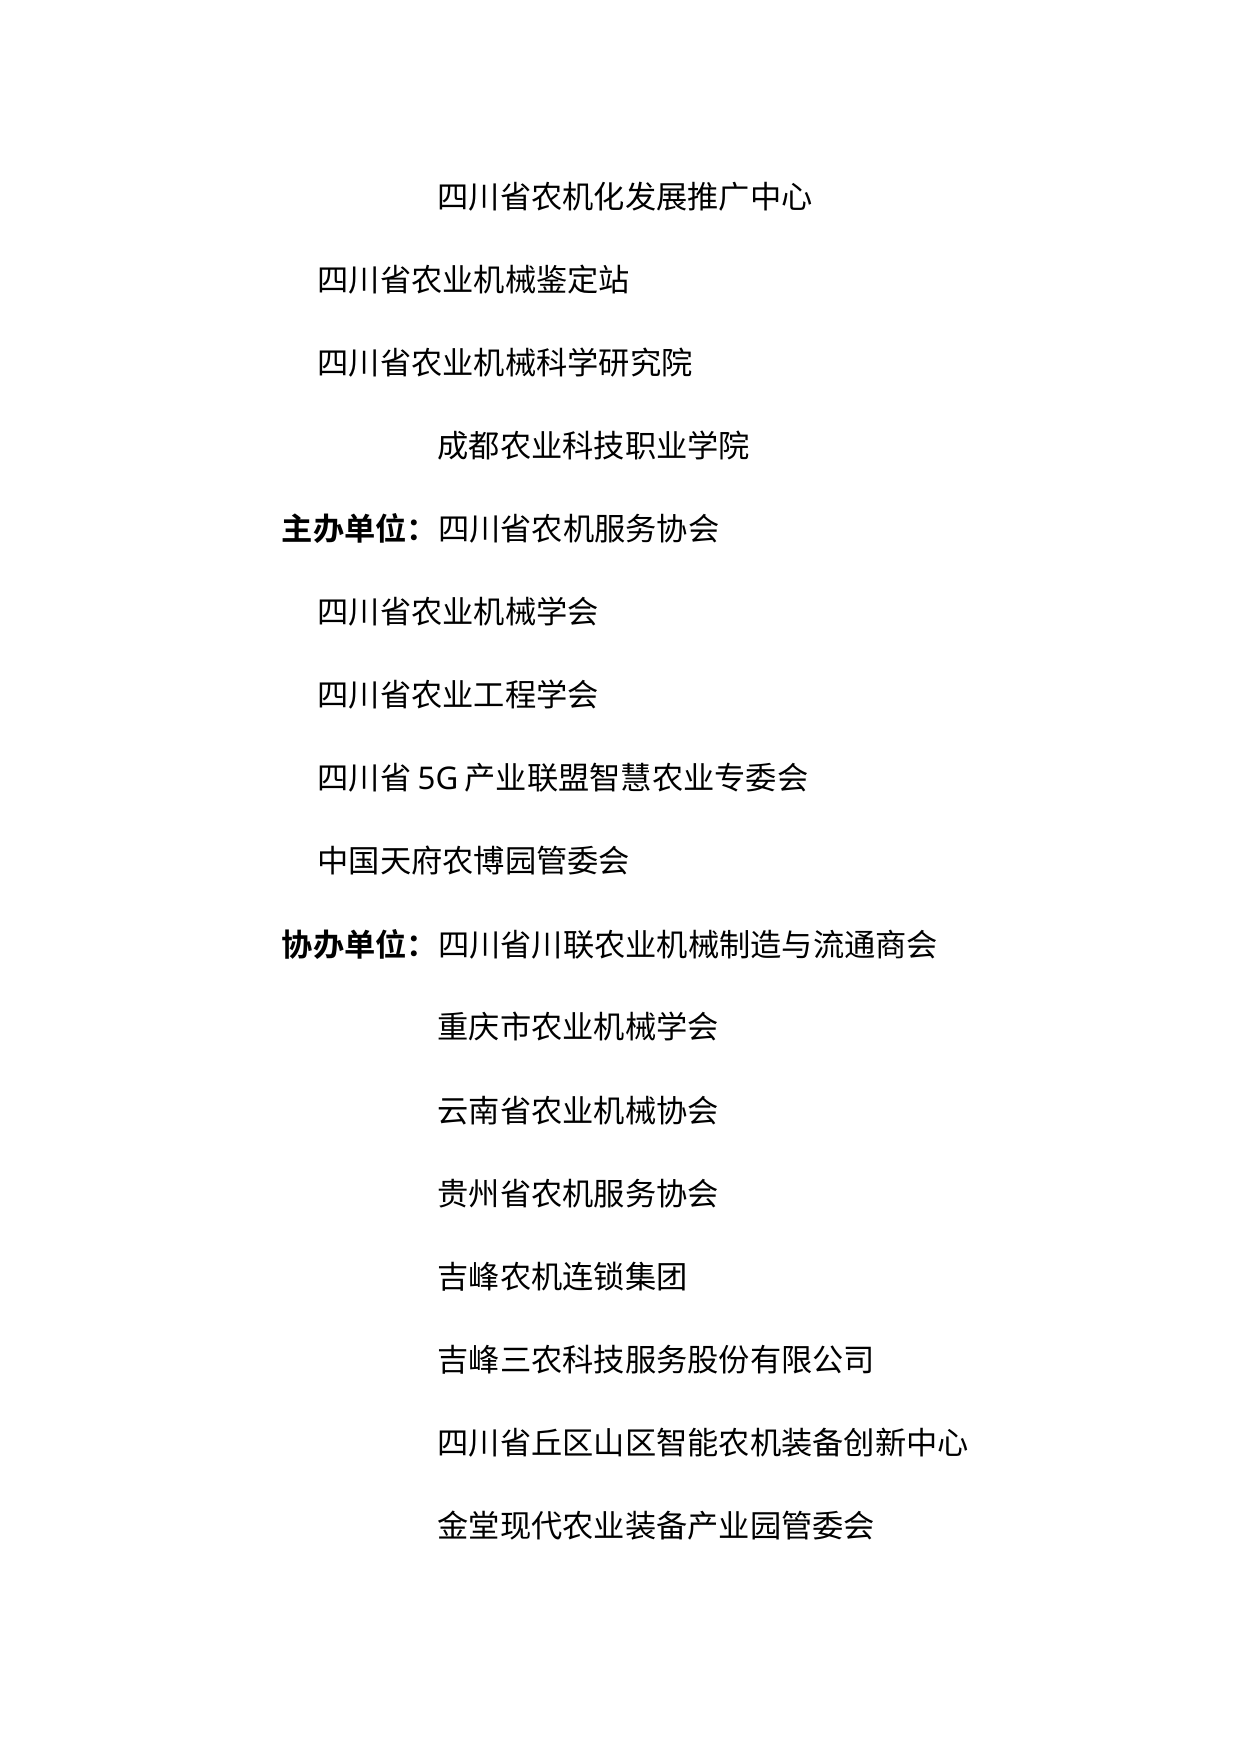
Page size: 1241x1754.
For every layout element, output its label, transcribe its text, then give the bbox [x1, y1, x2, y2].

list 主办单位：四川省农机服务协会 [187, 494, 1053, 559]
list 四川省农机化发展推广中心 [187, 162, 1053, 227]
list 四川省农业机械学会 [187, 577, 1053, 642]
list 成都农业科技职业学院 [187, 411, 1053, 476]
list 四川省农业机械鉴定站 [187, 245, 1053, 310]
list 四川省农业机械科学研究院 [187, 328, 1053, 393]
list 贵州省农机服务协会 [187, 1159, 1053, 1224]
list 协办单位：四川省川联农业机械制造与流通商会 [187, 910, 1053, 975]
list 四川省5G产业联盟智慧农业专委会 [187, 743, 1053, 808]
list 四川省农业工程学会 [187, 660, 1053, 725]
list 四川省丘区山区智能农机装备创新中心 [187, 1408, 1053, 1473]
list 重庆市农业机械学会 [187, 993, 1053, 1058]
list 中国天府农博园管委会 [187, 827, 1053, 892]
list 金堂现代农业装备产业园管委会 [187, 1491, 1053, 1556]
list 云南省农业机械协会 [187, 1076, 1053, 1141]
list 吉峰三农科技服务股份有限公司 [187, 1325, 1053, 1390]
list 吉峰农机连锁集团 [187, 1242, 1053, 1307]
